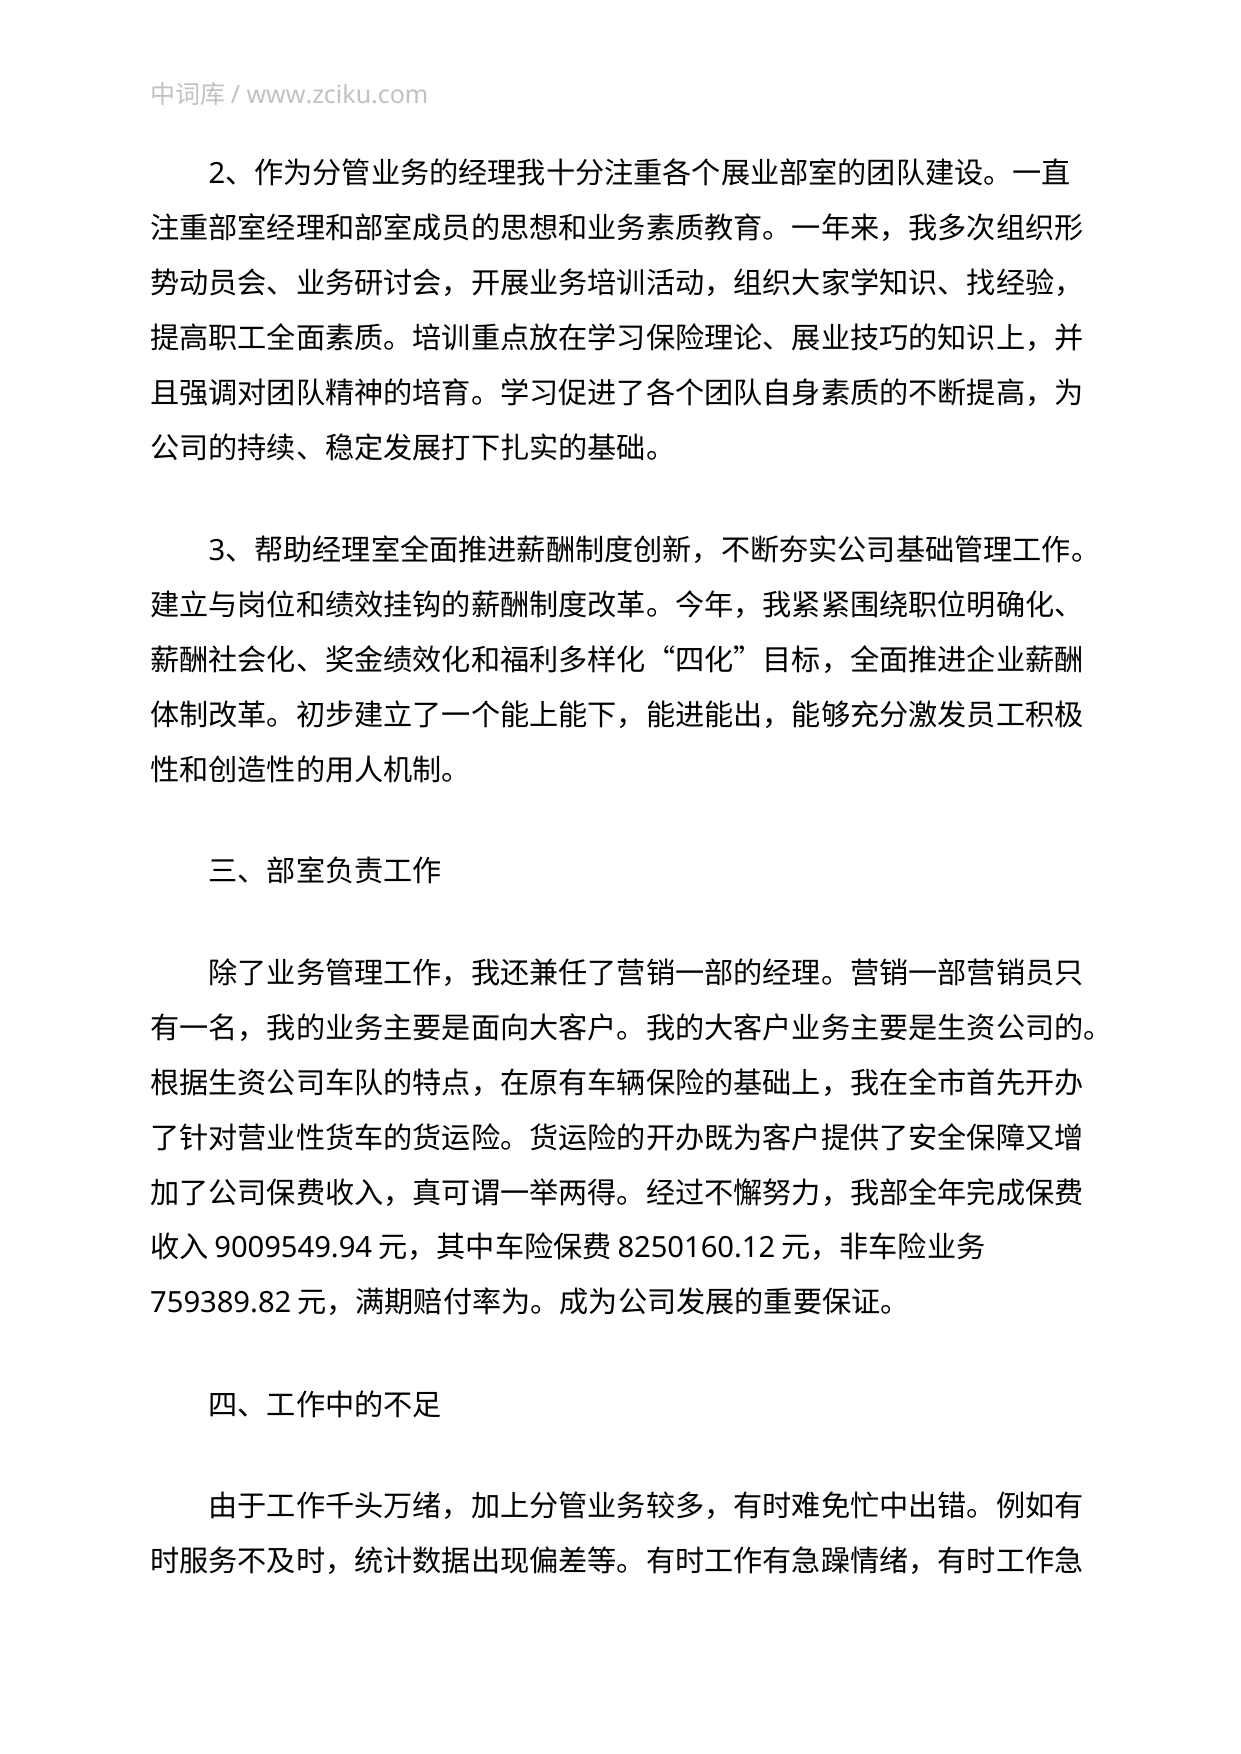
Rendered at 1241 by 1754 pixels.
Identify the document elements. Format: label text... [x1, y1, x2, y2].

text 四、工作中的不足 [150, 1381, 1090, 1423]
text 除了业务管理工作，我还兼任了营销一部的经理。营销一部营销员只有一名，我的业务主要是面向大客户。我的大客户业务主要是生资公司的。根据生资公司车队的特点，在原有车辆保险的基础上，我在全市首先开办了针对营业性货车的货运险。货运险的开办既为客户提供了安全保障又增加了公司保费收入，真可谓一举两得。经过不懈努力，我部全年完成保费收入9009549.94元，其中车险保费8250160.12元，非车险业务759389.82元，满期赔付率为。成为公司发展的重要保证。 [150, 949, 1090, 1321]
text 2、作为分管业务的经理我十分注重各个展业部室的团队建设。一直注重部室经理和部室成员的思想和业务素质教育。一年来，我多次组织形势动员会、业务研讨会，开展业务培训活动，组织大家学知识、找经验，提高职工全面素质。培训重点放在学习保险理论、展业技巧的知识上，并且强调对团队精神的培育。学习促进了各个团队自身素质的不断提高，为公司的持续、稳定发展打下扎实的基础。 [150, 150, 1090, 467]
text 三、部室负责工作 [150, 848, 1090, 890]
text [150, 1483, 1090, 1580]
text 3、帮助经理室全面推进薪酬制度创新，不断夯实公司基础管理工作。建立与岗位和绩效挂钩的薪酬制度改革。今年，我紧紧围绕职位明确化、薪酬社会化、奖金绩效化和福利多样化“四化”目标，全面推进企业薪酬体制改革。初步建立了一个能上能下，能进能出，能够充分激发员工积极性和创造性的用人机制。 [150, 526, 1090, 788]
